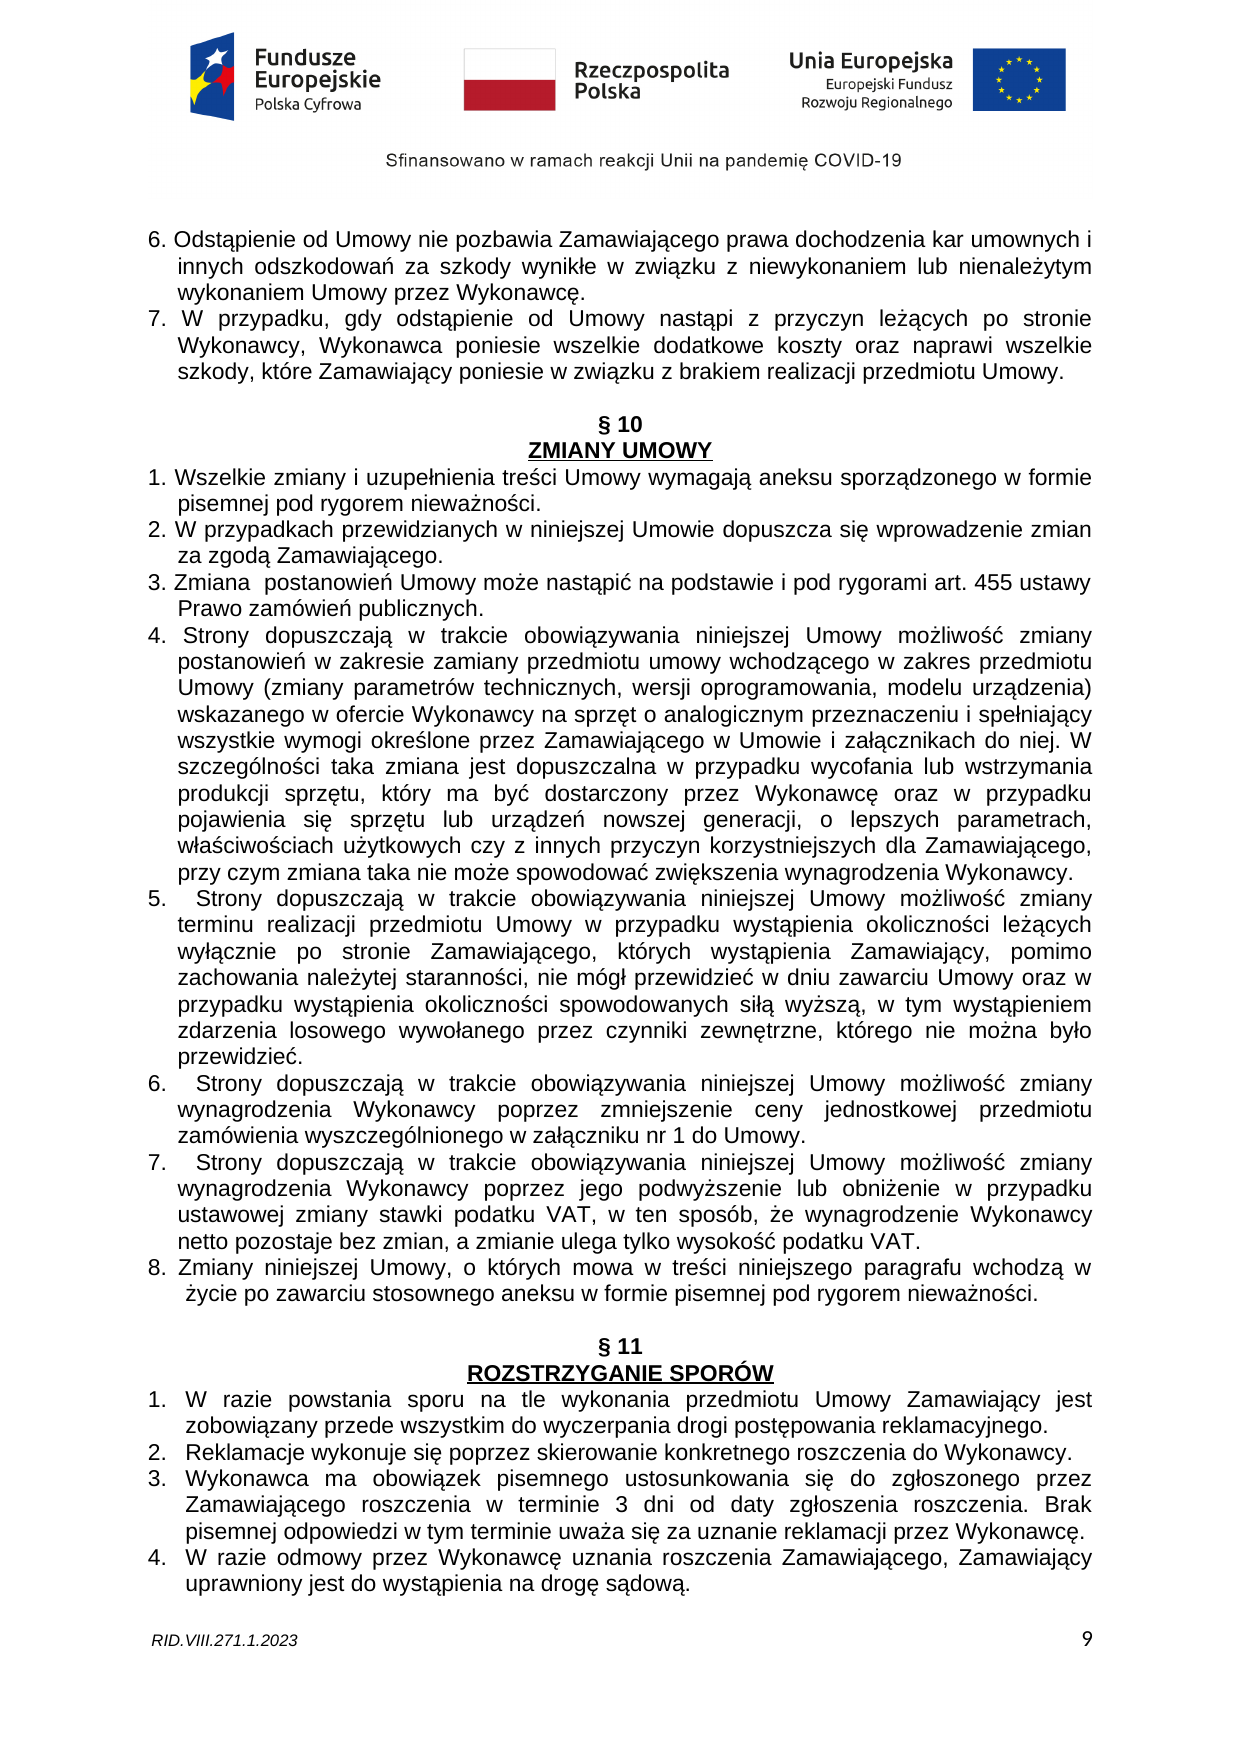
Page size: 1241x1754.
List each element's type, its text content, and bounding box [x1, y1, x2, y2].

text 3. Zmiana postanowień Umowy może nastąpić na podstawie i pod rygorami art. 455 ustawy Prawo zamówień publicznych. [148, 569, 1093, 622]
text 1. Wszelkie zmiany i uzupełnienia treści Umowy wymagają aneksu sporządzonego w formie pisemnej pod rygorem nieważności. [148, 463, 1093, 516]
text § 11 [148, 1333, 1093, 1359]
text ZMIANY UMOWY [148, 437, 1093, 463]
text § 10 [148, 411, 1093, 437]
picture [147, 0, 1093, 199]
text 6. Strony dopuszczają w trakcie obowiązywania niniejszej Umowy możliwość zmiany wynagrodzenia Wykonawcy poprzez zmniejszenie ceny jednostkowej przedmiotu zamówienia wyszczególnionego w załączniku nr 1 do Umowy. [148, 1069, 1093, 1149]
text 8. Zmiany niniejszej Umowy, o których mowa w treści niniejszego paragrafu wchodzą w życie po zawarciu stosownego aneksu w formie pisemnej pod rygorem nieważności. [148, 1254, 1093, 1307]
text 4. Strony dopuszczają w trakcie obowiązywania niniejszej Umowy możliwość zmiany postanowień w zakresie zamiany przedmiotu umowy wchodzącego w zakres przedmiotu Umowy (zmiany parametrów technicznych, wersji oprogramowania, modelu urządzenia) wskazanego w ofercie Wykonawcy na sprzęt o analogicznym przeznaczeniu i spełniający wszystkie wymogi określone przez Zamawiającego w Umowie i załącznikach do niej. W szczególności taka zmiana jest dopuszczalna w przypadku wycofania lub wstrzymania produkcji sprzętu, który ma być dostarczony przez Wykonawcę oraz w przypadku pojawienia się sprzętu lub urządzeń nowszej generacji, o lepszych parametrach, właściwościach użytkowych czy z innych przyczyn korzystniejszych dla Zamawiającego, przy czym zmiana taka nie może spowodować zwiększenia wynagrodzenia Wykonawcy. [148, 622, 1093, 885]
list Reklamacje wykonuje się poprzez skierowanie konkretnego roszczenia do Wykonawcy. [148, 1438, 1093, 1465]
text ROZSTRZYGANIE SPORÓW [148, 1359, 1093, 1386]
list W razie odmowy przez Wykonawcę uznania roszczenia Zamawiającego, Zamawiający uprawniony jest do wystąpienia na drogę sądową. [148, 1544, 1093, 1597]
text 5. Strony dopuszczają w trakcie obowiązywania niniejszej Umowy możliwość zmiany terminu realizacji przedmiotu Umowy w przypadku wystąpienia okoliczności leżących wyłącznie po stronie Zamawiającego, których wystąpienia Zamawiający, pomimo zachowania należytej staranności, nie mógł przewidzieć w dniu zawarciu Umowy oraz w przypadku wystąpienia okoliczności spowodowanych siłą wyższą, w tym wystąpieniem zdarzenia losowego wywołanego przez czynniki zewnętrzne, którego nie można było przewidzieć. [148, 885, 1093, 1069]
list W razie powstania sporu na tle wykonania przedmiotu Umowy Zamawiający jest zobowiązany przede wszystkim do wyczerpania drogi postępowania reklamacyjnego. [148, 1386, 1093, 1438]
text 7. W przypadku, gdy odstąpienie od Umowy nastąpi z przyczyn leżących po stronie Wykonawcy, Wykonawca poniesie wszelkie dodatkowe koszty oraz naprawi wszelkie szkody, które Zamawiający poniesie w związku z brakiem realizacji przedmiotu Umowy. [148, 305, 1093, 384]
text 7. Strony dopuszczają w trakcie obowiązywania niniejszej Umowy możliwość zmiany wynagrodzenia Wykonawcy poprzez jego podwyższenie lub obniżenie w przypadku ustawowej zmiany stawki podatku VAT, w ten sposób, że wynagrodzenie Wykonawcy netto pozostaje bez zmian, a zmianie ulega tylko wysokość podatku VAT. [148, 1149, 1093, 1254]
text 2. W przypadkach przewidzianych w niniejszej Umowie dopuszcza się wprowadzenie zmian za zgodą Zamawiającego. [148, 516, 1093, 569]
list Wykonawca ma obowiązek pisemnego ustosunkowania się do zgłoszonego przez Zamawiającego roszczenia w terminie 3 dni od daty zgłoszenia roszczenia. Brak pisemnej odpowiedzi w tym terminie uważa się za uznanie reklamacji przez Wykonawcę. [148, 1465, 1093, 1544]
text 6. Odstąpienie od Umowy nie pozbawia Zamawiającego prawa dochodzenia kar umownych i innych odszkodowań za szkody wynikłe w związku z niewykonaniem lub nienależytym wykonaniem Umowy przez Wykonawcę. [148, 226, 1093, 305]
